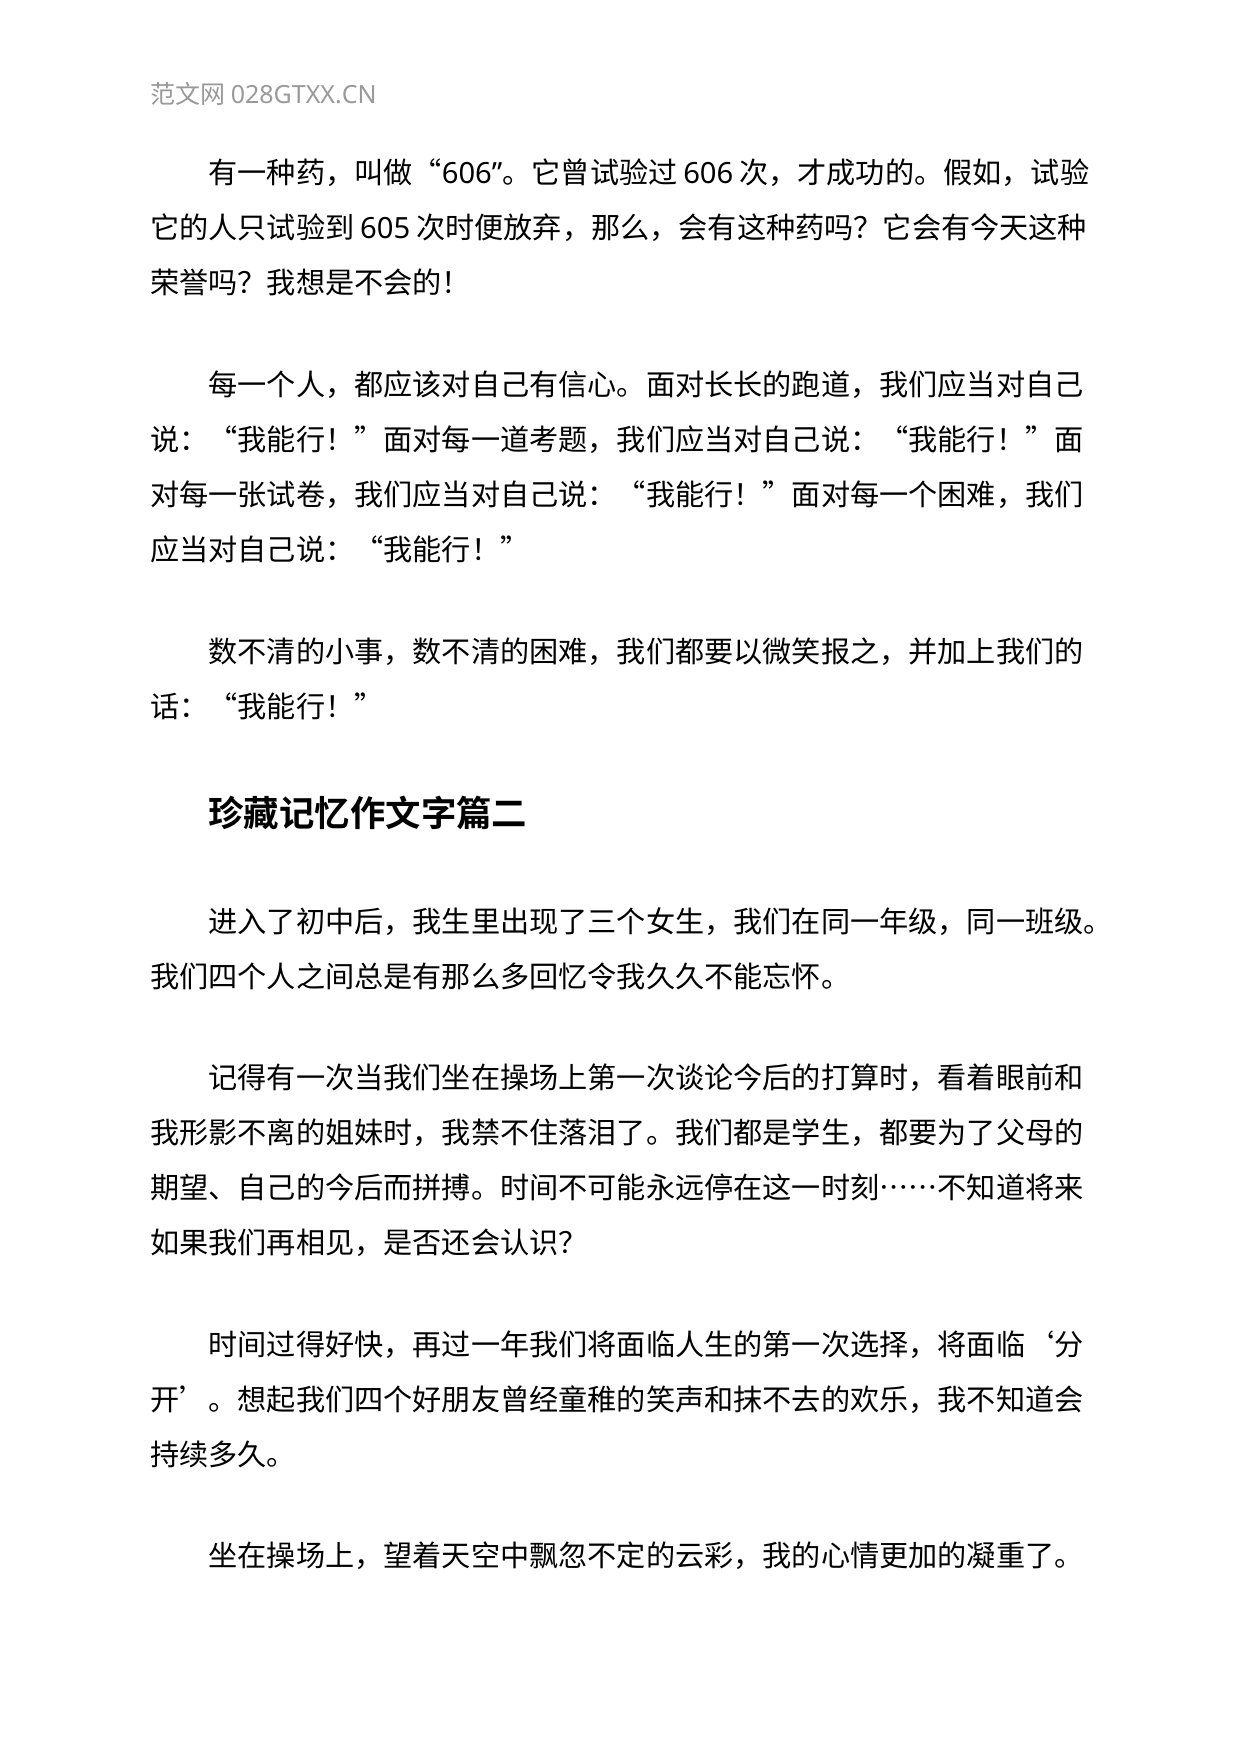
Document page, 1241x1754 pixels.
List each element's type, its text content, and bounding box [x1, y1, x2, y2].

text 时间过得好快，再过一年我们将面临人生的第一次选择，将面临‘分开’。想起我们四个好朋友曾经童稚的笑声和抹不去的欢乐，我不知道会持续多久。 [150, 1321, 1090, 1473]
text 进入了初中后，我生里出现了三个女生，我们在同一年级，同一班级。我们四个人之间总是有那么多回忆令我久久不能忘怀。 [150, 898, 1090, 996]
text 每一个人，都应该对自己有信心。面对长长的跑道，我们应当对自己说：“我能行！”面对每一道考题，我们应当对自己说：“我能行！”面对每一张试卷，我们应当对自己说：“我能行！”面对每一个困难，我们应当对自己说：“我能行！” [150, 362, 1090, 569]
text 有一种药，叫做“606”。它曾试验过606次，才成功的。假如，试验它的人只试验到605次时便放弃，那么，会有这种药吗？它会有今天这种荣誉吗？我想是不会的！ [150, 150, 1090, 302]
text 珍藏记忆作文字篇二 [150, 785, 1090, 836]
text 数不清的小事，数不清的困难，我们都要以微笑报之，并加上我们的话：“我能行！” [150, 628, 1090, 725]
text 坐在操场上，望着天空中飘忽不定的云彩，我的心情更加的凝重了。 [150, 1533, 1090, 1575]
text 记得有一次当我们坐在操场上第一次谈论今后的打算时，看着眼前和我形影不离的姐妹时，我禁不住落泪了。我们都是学生，都要为了父母的期望、自己的今后而拼搏。时间不可能永远停在这一时刻……不知道将来如果我们再相见，是否还会认识？ [150, 1055, 1090, 1262]
